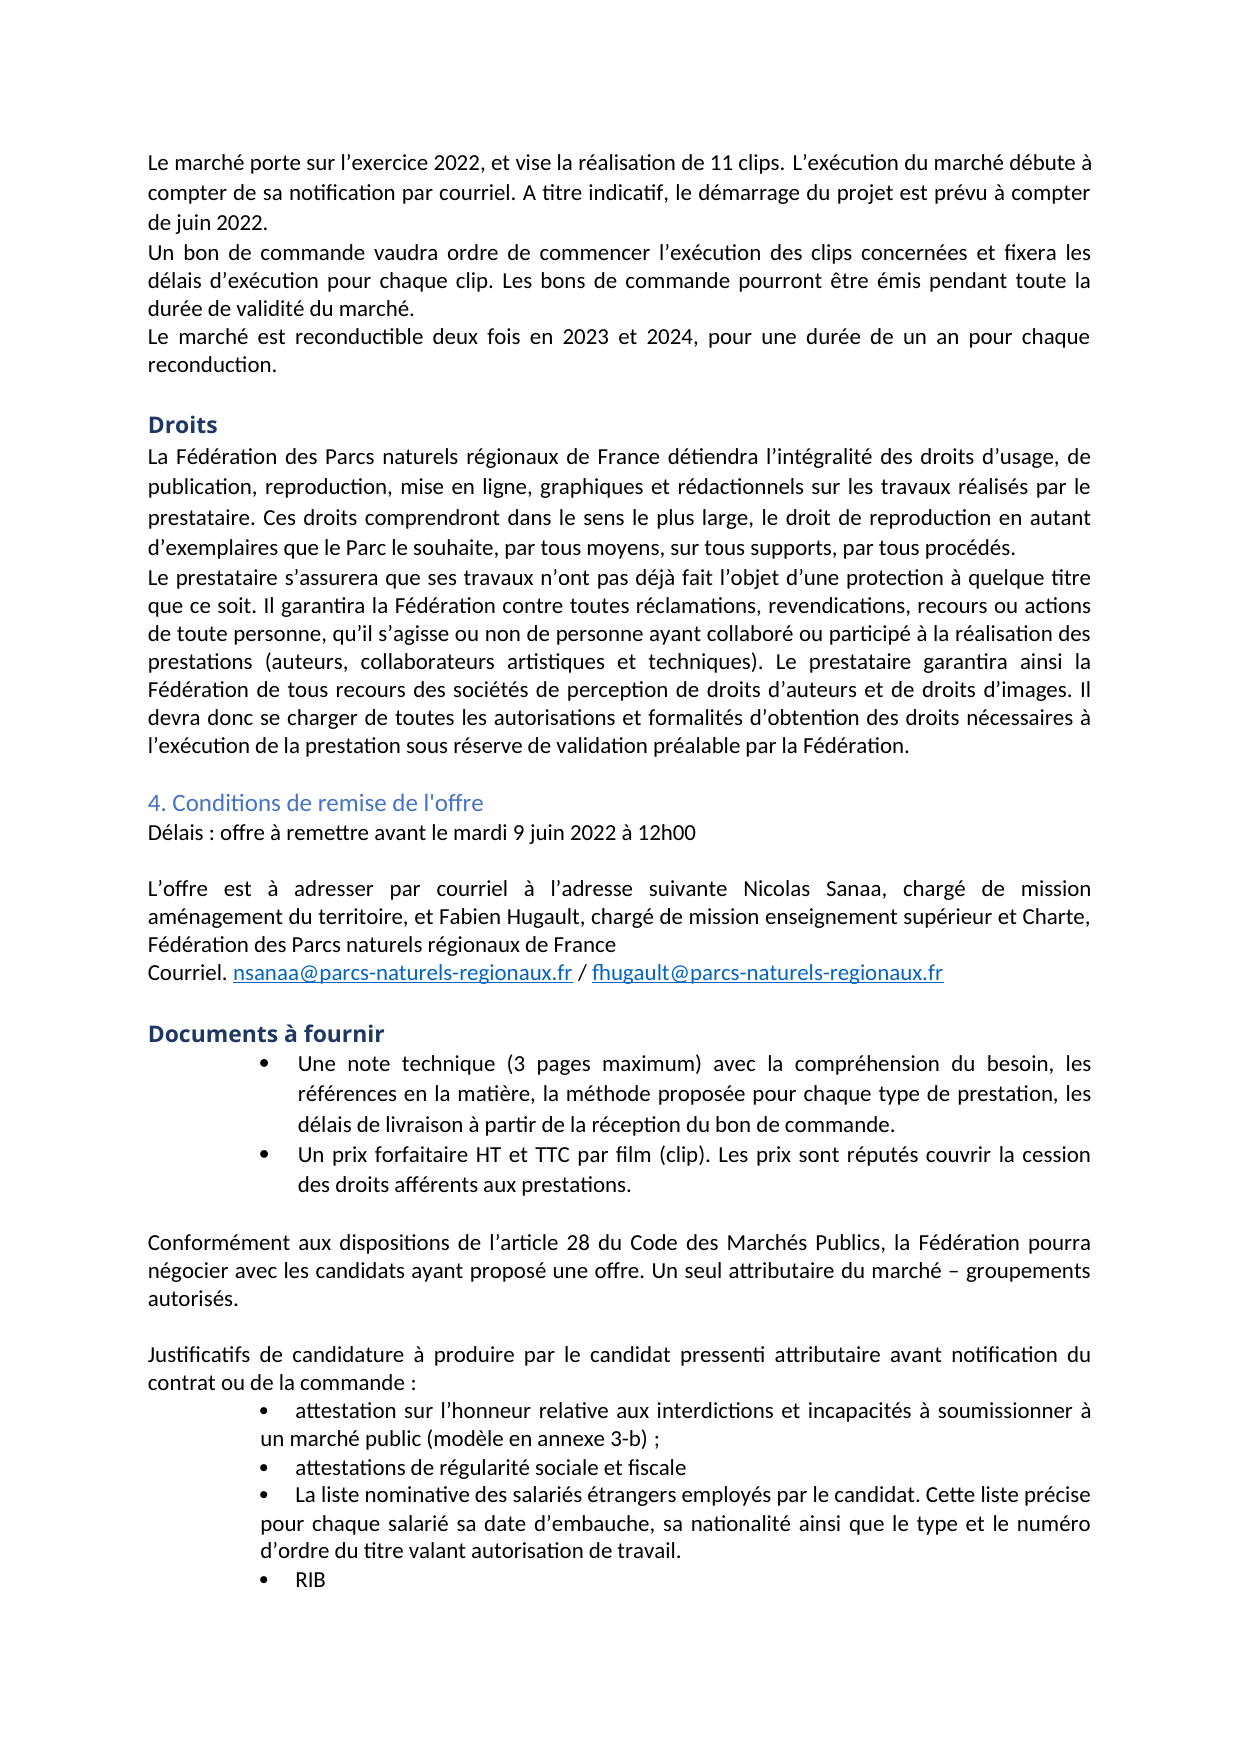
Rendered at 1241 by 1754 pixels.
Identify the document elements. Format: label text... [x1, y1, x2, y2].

list attestation sur l’honneur relative aux interdictions et incapacités à soumissionner à un marché public (modèle en annexe 3-b) ; [260, 1397, 1093, 1453]
subtitle Documents à fournir [148, 1018, 1093, 1049]
text Le prestataire s’assurera que ses travaux n’ont pas déjà fait l’objet d’une protection à quelque titre que ce soit. Il garantira la Fédération contre toutes réclamations, revendications, recours ou actions de toute personne, qu’il s’agisse ou non de personne ayant collaboré ou participé à la réalisation des prestations (auteurs, collaborateurs artistiques et techniques). Le prestataire garantira ainsi la Fédération de tous recours des sociétés de perception de droits d’auteurs et de droits d’images. Il devra donc se charger de toutes les autorisations et formalités d’obtention des droits nécessaires à l’exécution de la prestation sous réserve de validation préalable par la Fédération. [148, 563, 1093, 759]
text Un bon de commande vaudra ordre de commencer l’exécution des clips concernées et fixera les délais d’exécution pour chaque clip. Les bons de commande pourront être émis pendant toute la durée de validité du marché. [148, 238, 1093, 322]
text Droits [148, 408, 1093, 440]
text L’offre est à adresser par courriel à l’adresse suivante Nicolas Sanaa, chargé de mission aménagement du territoire, et Fabien Hugault, chargé de mission enseignement supérieur et Charte, Fédération des Parcs naturels régionaux de France [148, 874, 1093, 958]
list attestations de régularité sociale et fiscale [260, 1453, 1093, 1481]
text Délais : offre à remettre avant le mardi 9 juin 2022 à 12h00 [148, 818, 1093, 846]
text Justificatifs de candidature à produire par le candidat pressenti attributaire avant notification du contrat ou de la commande : [148, 1341, 1093, 1397]
list RIB [260, 1565, 1093, 1593]
text Courriel. nsanaa@parcs-naturels-regionaux.fr / fhugault@parcs-naturels-regionaux.fr [148, 958, 1093, 986]
text Le marché est reconductible deux fois en 2023 et 2024, pour une durée de un an pour chaque reconduction. [148, 322, 1093, 378]
text La Fédération des Parcs naturels régionaux de France détiendra l’intégralité des droits d’usage, de publication, reproduction, mise en ligne, graphiques et rédactionnels sur les travaux réalisés par le prestataire. Ces droits comprendront dans le sens le plus large, le droit de reproduction en autant d’exemplaires que le Parc le souhaite, par tous moyens, sur tous supports, par tous procédés. [148, 442, 1093, 561]
list Une note technique (3 pages maximum) avec la compréhension du besoin, les références en la matière, la méthode proposée pour chaque type de prestation, les délais de livraison à partir de la réception du bon de commande. [260, 1049, 1093, 1138]
list Un prix forfaitaire HT et TTC par film (clip). Les prix sont réputés couvrir la cession des droits afférents aux prestations. [260, 1140, 1093, 1198]
text 4. Conditions de remise de l'offre [148, 787, 1093, 818]
text Conformément aux dispositions de l’article 28 du Code des Marchés Publics, la Fédération pourra négocier avec les candidats ayant proposé une offre. Un seul attributaire du marché – groupements autorisés. [148, 1228, 1093, 1312]
text Le marché porte sur l’exercice 2022, et vise la réalisation de 11 clips. L’exécution du marché débute à compter de sa notification par courriel. A titre indicatif, le démarrage du projet est prévu à compter de juin 2022. [148, 148, 1093, 236]
list La liste nominative des salariés étrangers employés par le candidat. Cette liste précise pour chaque salarié sa date d’embauche, sa nationalité ainsi que le type et le numéro d’ordre du titre valant autorisation de travail. [260, 1481, 1093, 1565]
